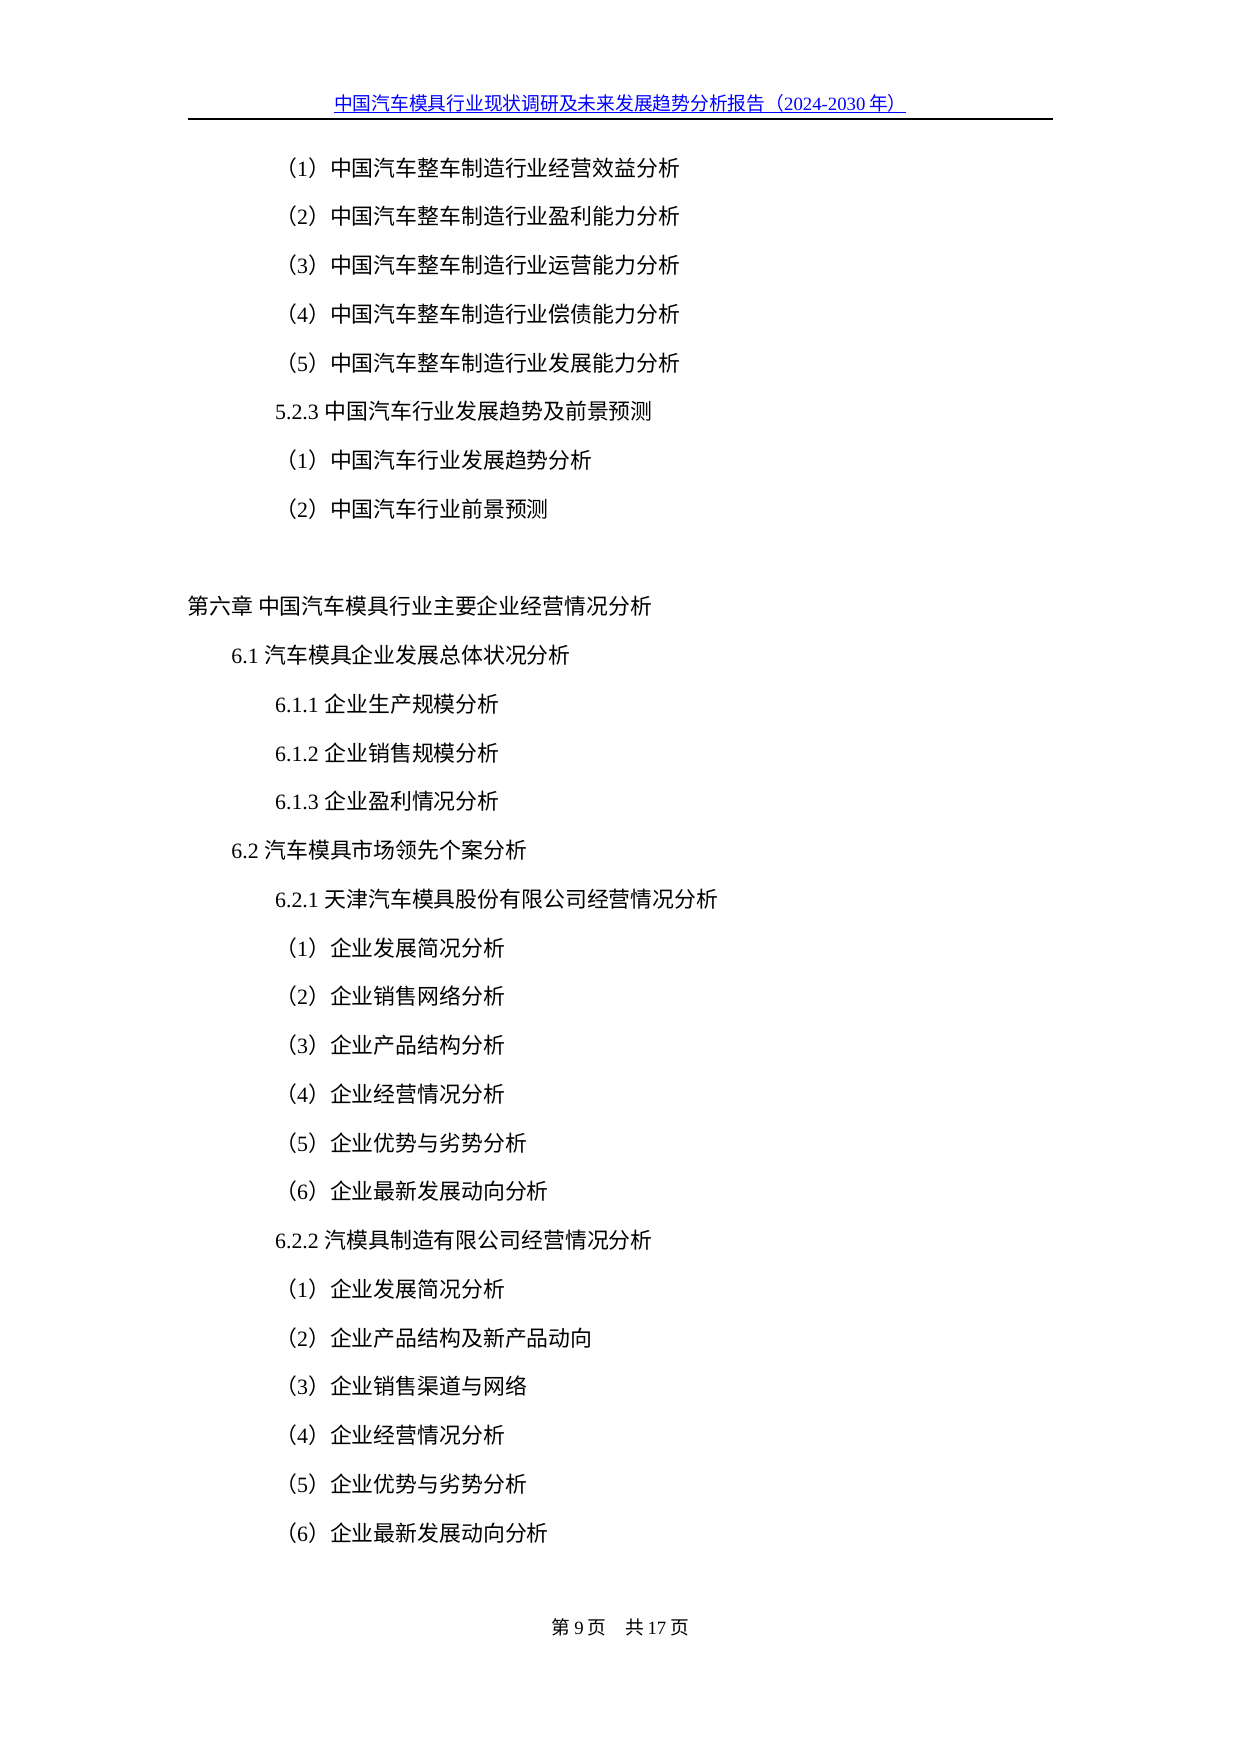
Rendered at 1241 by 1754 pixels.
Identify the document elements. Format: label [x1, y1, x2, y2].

text [187, 150, 1053, 1548]
